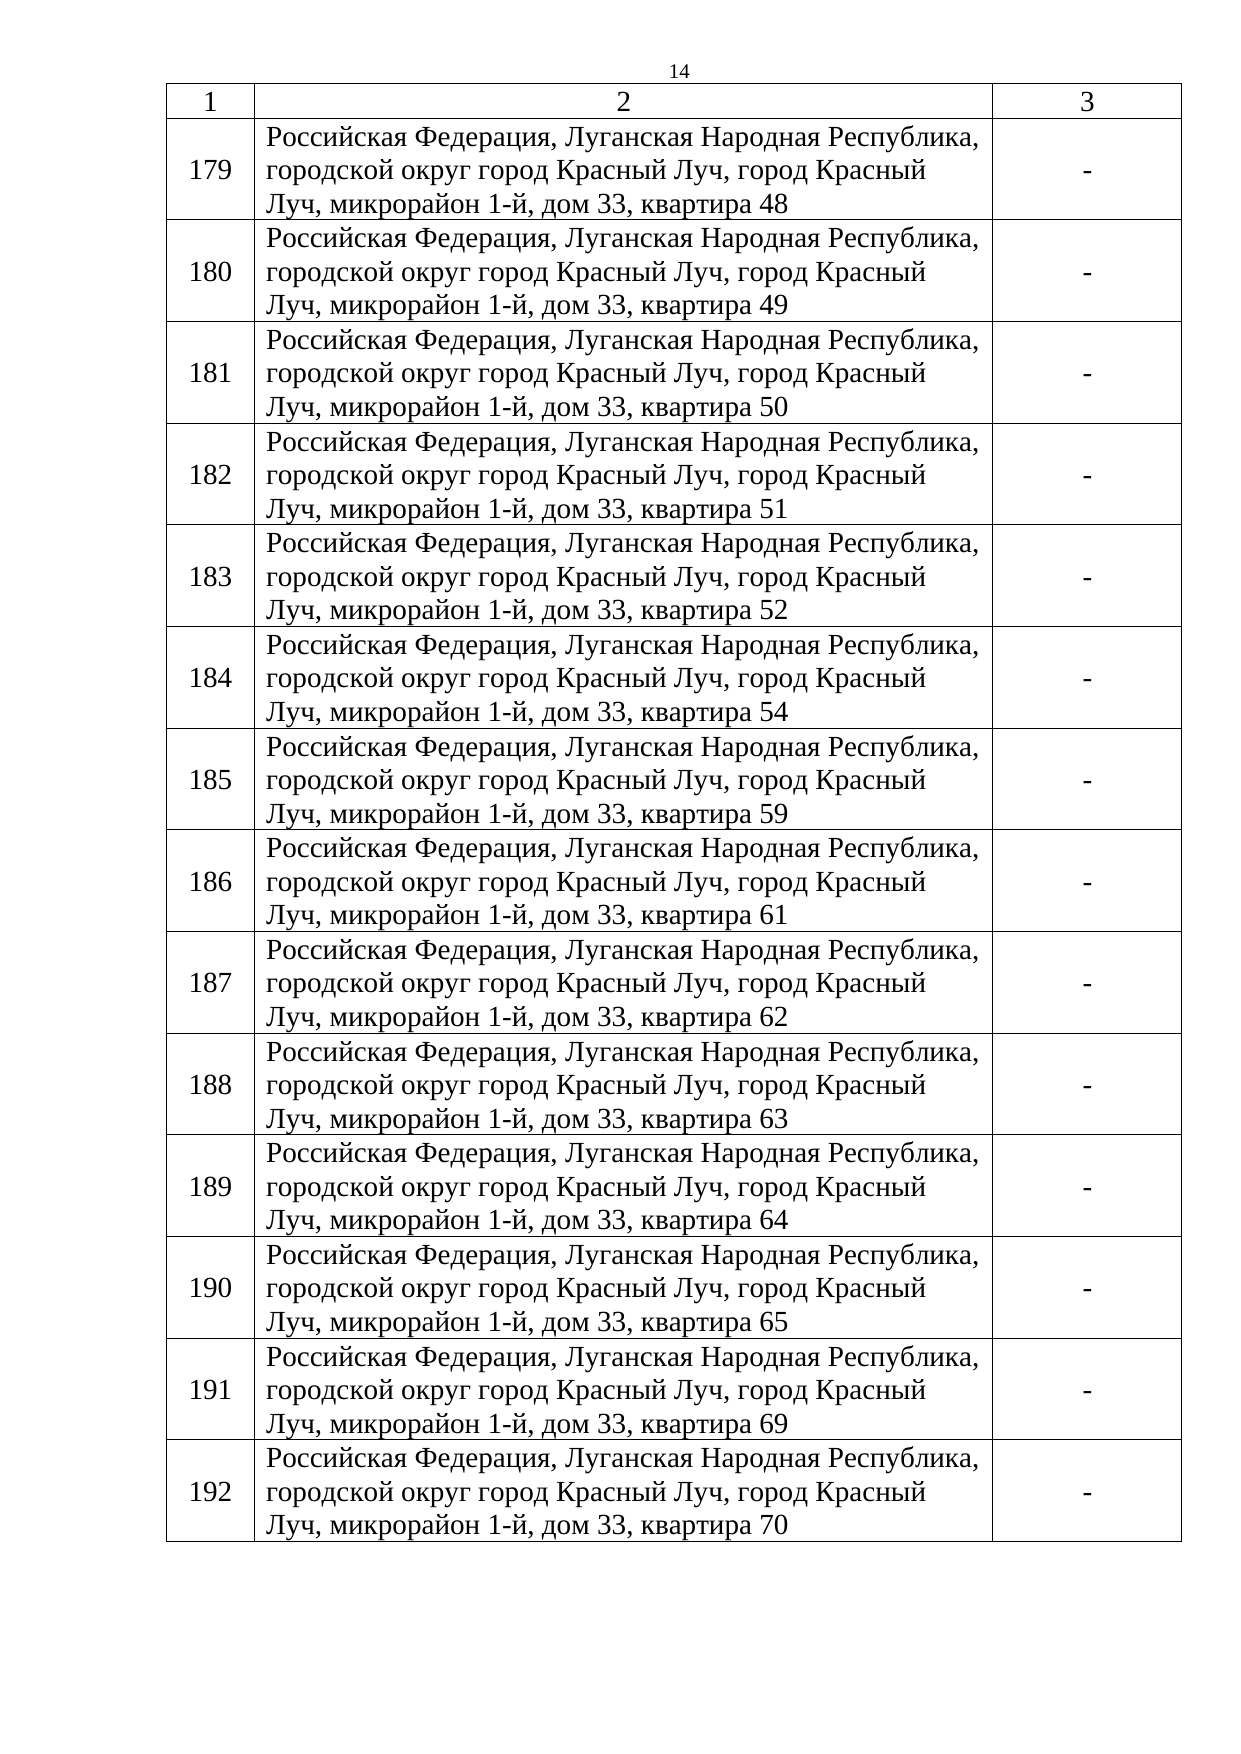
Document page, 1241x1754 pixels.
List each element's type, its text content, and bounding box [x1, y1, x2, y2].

table_cell 186 [167, 830, 254, 931]
table_cell 179 [167, 119, 254, 219]
table_cell Российская Федерация, Луганская Народная Республика, городской округ город Красный Луч, город Красный Луч, микрорайон 1-й, дом 33, квартира 61 [255, 830, 992, 931]
table_cell 185 [167, 729, 254, 829]
table_cell 184 [167, 627, 254, 728]
table_cell - [993, 627, 1181, 728]
table_cell - [993, 729, 1181, 829]
table_cell 192 [167, 1440, 254, 1541]
table_cell Российская Федерация, Луганская Народная Республика, городской округ город Красный Луч, город Красный Луч, микрорайон 1-й, дом 33, квартира 49 [255, 220, 992, 321]
table_cell - [993, 119, 1181, 219]
table_cell Российская Федерация, Луганская Народная Республика, городской округ город Красный Луч, город Красный Луч, микрорайон 1-й, дом 33, квартира 52 [255, 525, 992, 626]
table_cell - [993, 220, 1181, 321]
table_cell - [993, 830, 1181, 931]
table_cell - [993, 1135, 1181, 1236]
table_cell - [993, 322, 1181, 423]
table_cell Российская Федерация, Луганская Народная Республика, городской округ город Красный Луч, город Красный Луч, микрорайон 1-й, дом 33, квартира 63 [255, 1034, 992, 1134]
table_header 2 [255, 84, 992, 118]
table_cell Российская Федерация, Луганская Народная Республика, городской округ город Красный Луч, город Красный Луч, микрорайон 1-й, дом 33, квартира 51 [255, 424, 992, 524]
table_cell Российская Федерация, Луганская Народная Республика, городской округ город Красный Луч, город Красный Луч, микрорайон 1-й, дом 33, квартира 62 [255, 932, 992, 1033]
table_cell Российская Федерация, Луганская Народная Республика, городской округ город Красный Луч, город Красный Луч, микрорайон 1-й, дом 33, квартира 54 [255, 627, 992, 728]
table_cell 187 [167, 932, 254, 1033]
table_cell - [993, 424, 1181, 524]
table_header 3 [993, 84, 1181, 118]
table_cell Российская Федерация, Луганская Народная Республика, городской округ город Красный Луч, город Красный Луч, микрорайон 1-й, дом 33, квартира 48 [255, 119, 992, 219]
table_cell - [993, 1339, 1181, 1439]
table_cell Российская Федерация, Луганская Народная Республика, городской округ город Красный Луч, город Красный Луч, микрорайон 1-й, дом 33, квартира 59 [255, 729, 992, 829]
table_cell 182 [167, 424, 254, 524]
table_cell 191 [167, 1339, 254, 1439]
table_cell Российская Федерация, Луганская Народная Республика, городской округ город Красный Луч, город Красный Луч, микрорайон 1-й, дом 33, квартира 50 [255, 322, 992, 423]
table_cell 189 [167, 1135, 254, 1236]
table_cell Российская Федерация, Луганская Народная Республика, городской округ город Красный Луч, город Красный Луч, микрорайон 1-й, дом 33, квартира 70 [255, 1440, 992, 1541]
table_cell 188 [167, 1034, 254, 1134]
table_cell - [993, 932, 1181, 1033]
table_cell 190 [167, 1237, 254, 1338]
table_cell - [993, 1034, 1181, 1134]
table_cell 180 [167, 220, 254, 321]
table_cell 183 [167, 525, 254, 626]
table_cell - [993, 1237, 1181, 1338]
table_cell Российская Федерация, Луганская Народная Республика, городской округ город Красный Луч, город Красный Луч, микрорайон 1-й, дом 33, квартира 69 [255, 1339, 992, 1439]
table_cell 181 [167, 322, 254, 423]
table_header 1 [167, 84, 254, 118]
table_cell Российская Федерация, Луганская Народная Республика, городской округ город Красный Луч, город Красный Луч, микрорайон 1-й, дом 33, квартира 65 [255, 1237, 992, 1338]
table_cell Российская Федерация, Луганская Народная Республика, городской округ город Красный Луч, город Красный Луч, микрорайон 1-й, дом 33, квартира 64 [255, 1135, 992, 1236]
table_cell - [993, 525, 1181, 626]
table_cell - [993, 1440, 1181, 1541]
